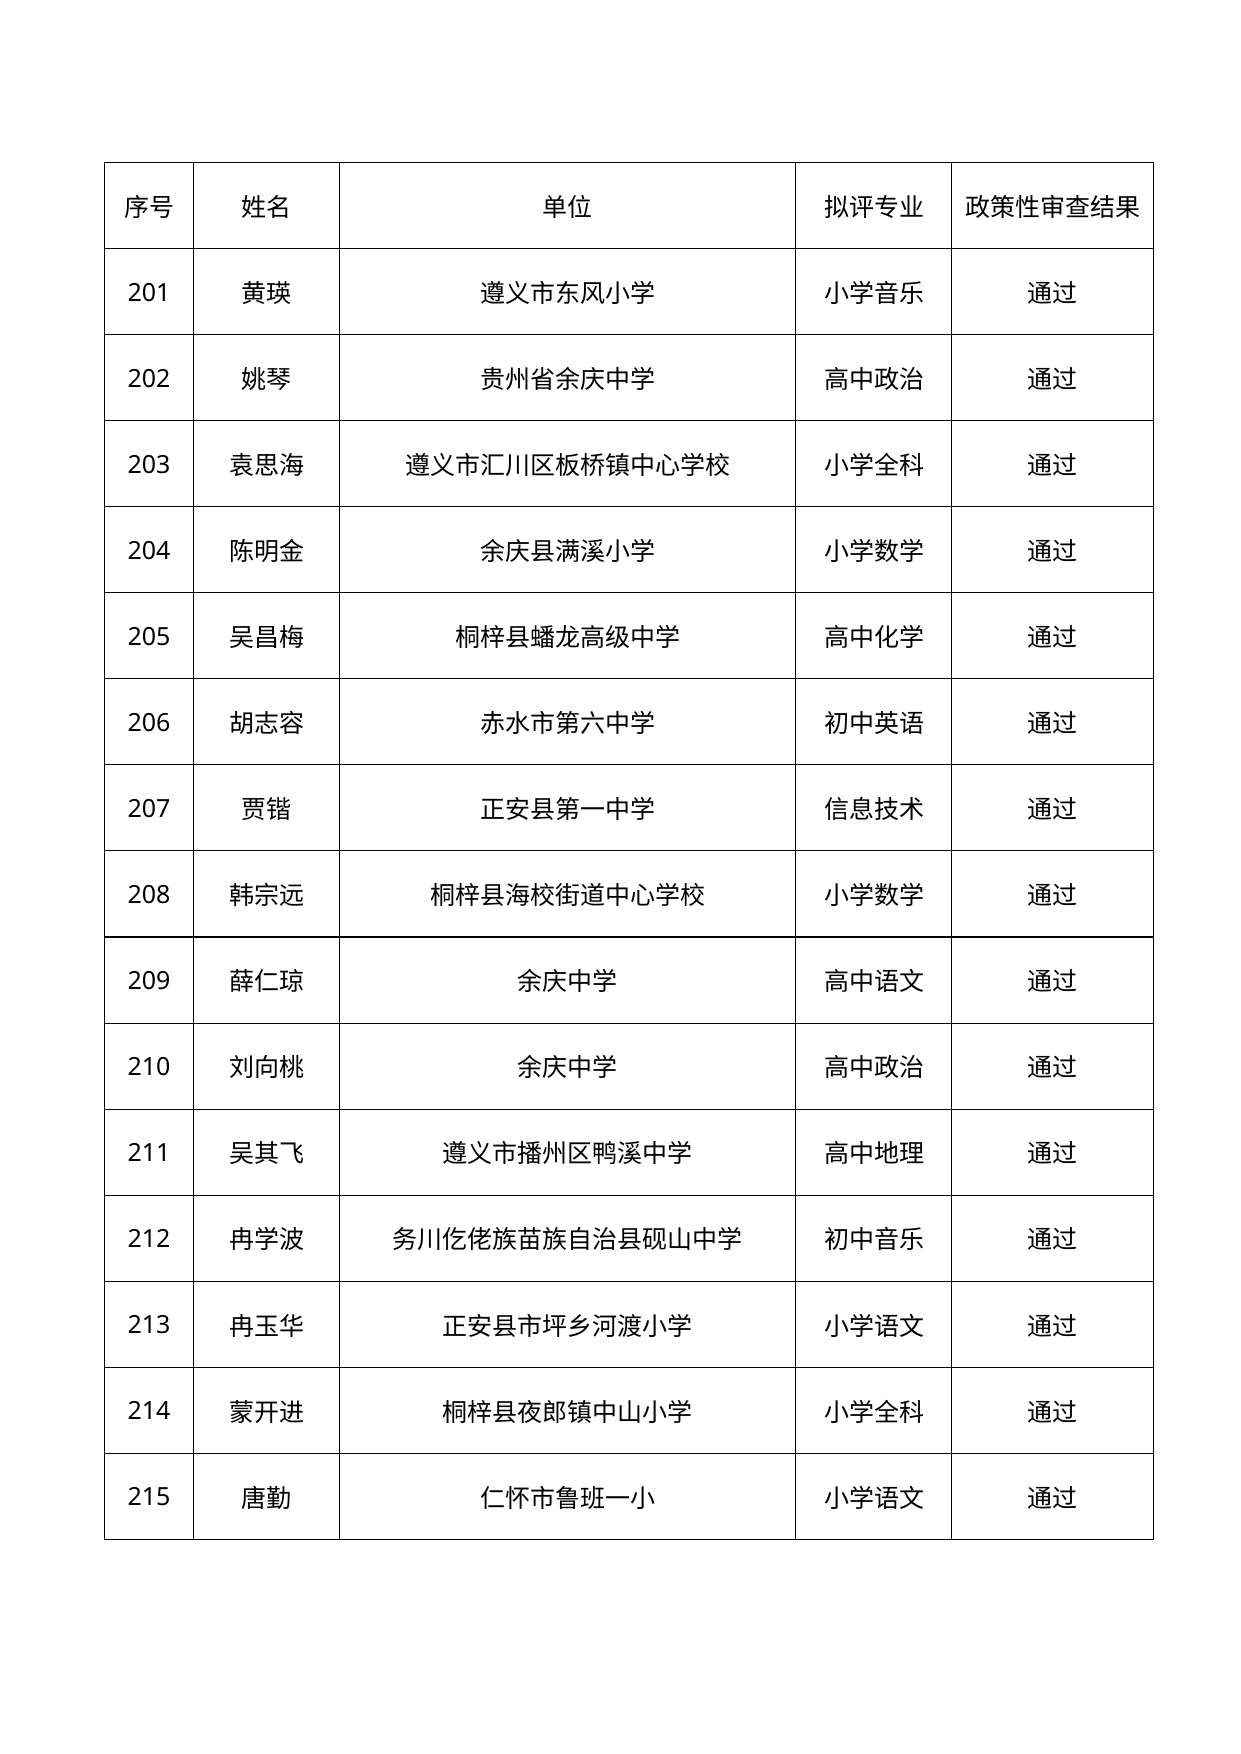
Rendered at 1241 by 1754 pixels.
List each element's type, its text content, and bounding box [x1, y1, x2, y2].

table_cell 通过 [952, 335, 1153, 420]
table_cell 通过 [952, 1454, 1153, 1539]
table_cell 小学语文 [796, 1454, 951, 1539]
table_cell 姓名 [194, 163, 339, 248]
table_cell 通过 [952, 938, 1153, 1022]
table_cell 胡志容 [194, 679, 339, 764]
table_cell 刘向桃 [194, 1024, 339, 1108]
table_cell 吴昌梅 [194, 593, 339, 678]
table_cell 仁怀市鲁班一小 [340, 1454, 795, 1539]
table_cell 通过 [952, 593, 1153, 678]
table_cell 薛仁琼 [194, 938, 339, 1022]
table_cell 小学音乐 [796, 249, 951, 334]
table_cell 高中政治 [796, 335, 951, 420]
table_cell 姚琴 [194, 335, 339, 420]
table_cell 208 [105, 851, 193, 936]
table_cell 单位 [340, 163, 795, 248]
table_cell 215 [105, 1454, 193, 1539]
table_cell 高中地理 [796, 1110, 951, 1194]
table_cell 唐勤 [194, 1454, 339, 1539]
table_cell 黄瑛 [194, 249, 339, 334]
table_cell 冉玉华 [194, 1282, 339, 1367]
table_cell 207 [105, 765, 193, 850]
table_cell 拟评专业 [796, 163, 951, 248]
table_cell 通过 [952, 1110, 1153, 1194]
table_cell 通过 [952, 421, 1153, 506]
table_cell 桐梓县海校街道中心学校 [340, 851, 795, 936]
table_cell 遵义市东风小学 [340, 249, 795, 334]
table_cell 小学语文 [796, 1282, 951, 1367]
table_cell 袁思海 [194, 421, 339, 506]
table_cell 小学数学 [796, 507, 951, 592]
table_cell 214 [105, 1368, 193, 1453]
table_cell 初中音乐 [796, 1196, 951, 1281]
table_cell 贾锴 [194, 765, 339, 850]
table_cell 蒙开进 [194, 1368, 339, 1453]
table_cell 遵义市汇川区板桥镇中心学校 [340, 421, 795, 506]
table_cell 高中语文 [796, 938, 951, 1022]
table_cell 203 [105, 421, 193, 506]
table_cell 小学数学 [796, 851, 951, 936]
table_cell 余庆中学 [340, 938, 795, 1022]
table_cell 205 [105, 593, 193, 678]
table_cell 通过 [952, 1368, 1153, 1453]
table_cell 余庆县满溪小学 [340, 507, 795, 592]
table_cell 通过 [952, 507, 1153, 592]
table_cell 初中英语 [796, 679, 951, 764]
table_cell 桐梓县蟠龙高级中学 [340, 593, 795, 678]
table_cell 204 [105, 507, 193, 592]
table_cell 冉学波 [194, 1196, 339, 1281]
table_cell 210 [105, 1024, 193, 1108]
table_cell 序号 [105, 163, 193, 248]
table_cell 余庆中学 [340, 1024, 795, 1108]
table_cell 通过 [952, 249, 1153, 334]
table_cell 209 [105, 938, 193, 1022]
table_cell 201 [105, 249, 193, 334]
table_cell 通过 [952, 765, 1153, 850]
table_cell 贵州省余庆中学 [340, 335, 795, 420]
table_cell 正安县第一中学 [340, 765, 795, 850]
table_cell 务川仡佬族苗族自治县砚山中学 [340, 1196, 795, 1281]
table_cell 213 [105, 1282, 193, 1367]
table_cell 小学全科 [796, 421, 951, 506]
table_cell 212 [105, 1196, 193, 1281]
table_cell 通过 [952, 1024, 1153, 1108]
table_cell 正安县市坪乡河渡小学 [340, 1282, 795, 1367]
table_cell 韩宗远 [194, 851, 339, 936]
table_cell 通过 [952, 679, 1153, 764]
table_cell 高中化学 [796, 593, 951, 678]
table_cell 206 [105, 679, 193, 764]
table_cell 高中政治 [796, 1024, 951, 1108]
table_cell 202 [105, 335, 193, 420]
table_cell 遵义市播州区鸭溪中学 [340, 1110, 795, 1194]
table_cell 信息技术 [796, 765, 951, 850]
table_cell 小学全科 [796, 1368, 951, 1453]
table_cell 通过 [952, 851, 1153, 936]
table_cell 211 [105, 1110, 193, 1194]
table_cell 通过 [952, 1282, 1153, 1367]
table_cell 吴其飞 [194, 1110, 339, 1194]
table_cell 赤水市第六中学 [340, 679, 795, 764]
table_cell 桐梓县夜郎镇中山小学 [340, 1368, 795, 1453]
table_cell 通过 [952, 1196, 1153, 1281]
table_cell 政策性审查结果 [952, 163, 1153, 248]
table_cell 陈明金 [194, 507, 339, 592]
